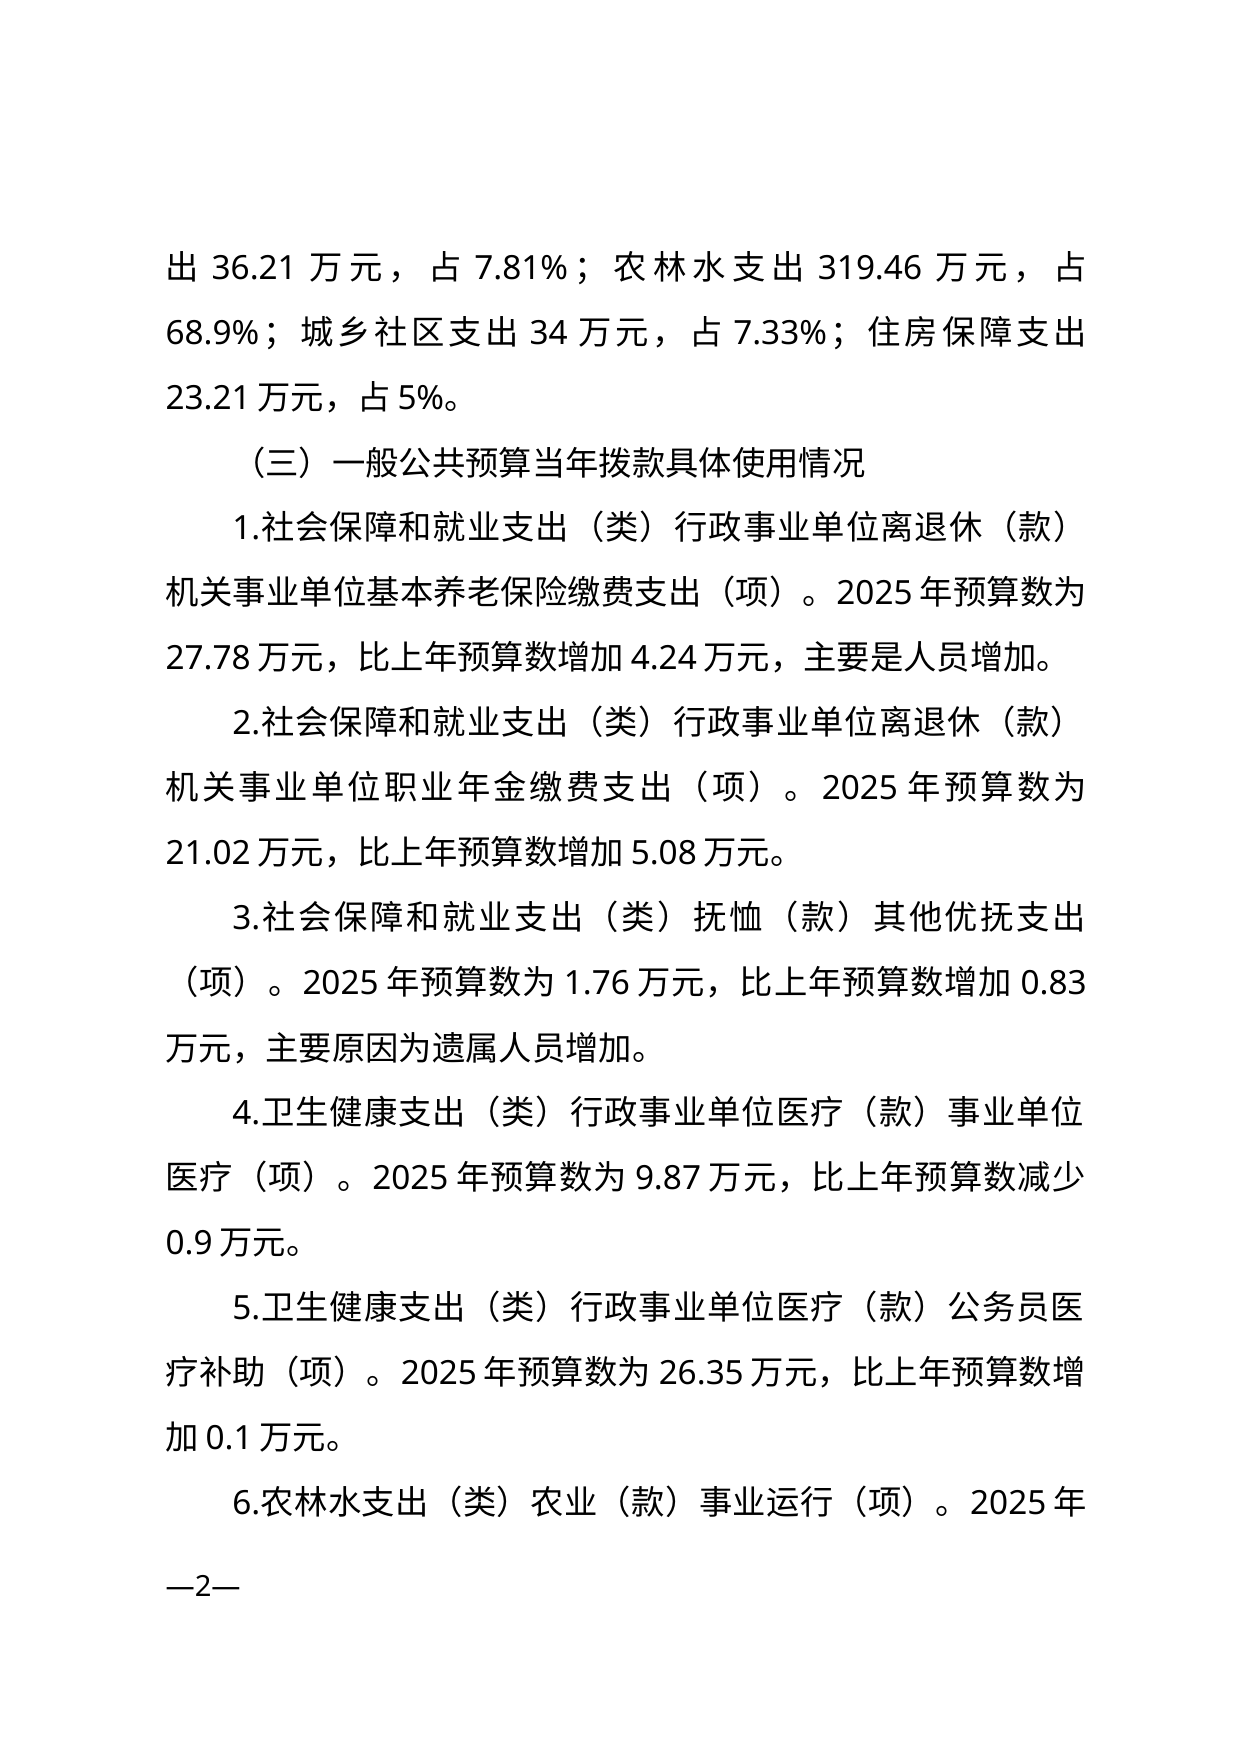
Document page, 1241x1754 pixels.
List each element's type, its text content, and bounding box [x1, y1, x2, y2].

text 2.社会保障和就业支出（类）行政事业单位离退休（款）机关事业单位职业年金缴费支出（项）。2025年预算数为21.02万元，比上年预算数增加5.08万元。 [165, 688, 1087, 883]
text 3.社会保障和就业支出（类）抚恤（款）其他优抚支出（项）。2025年预算数为1.76万元，比上年预算数增加0.83万元，主要原因为遗属人员增加。 [165, 883, 1087, 1078]
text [165, 1468, 1087, 1533]
text 5.卫生健康支出（类）行政事业单位医疗（款）公务员医疗补助（项）。2025年预算数为26.35万元，比上年预算数增加0.1万元。 [165, 1273, 1087, 1468]
text 4.卫生健康支出（类）行政事业单位医疗（款）事业单位医疗（项）。2025年预算数为9.87万元，比上年预算数减少0.9万元。 [165, 1078, 1087, 1273]
text （三）一般公共预算当年拨款具体使用情况 [165, 428, 1087, 493]
text 1.社会保障和就业支出（类）行政事业单位离退休（款）机关事业单位基本养老保险缴费支出（项）。2025年预算数为27.78万元，比上年预算数增加4.24万元，主要是人员增加。 [165, 493, 1087, 688]
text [165, 233, 1087, 428]
